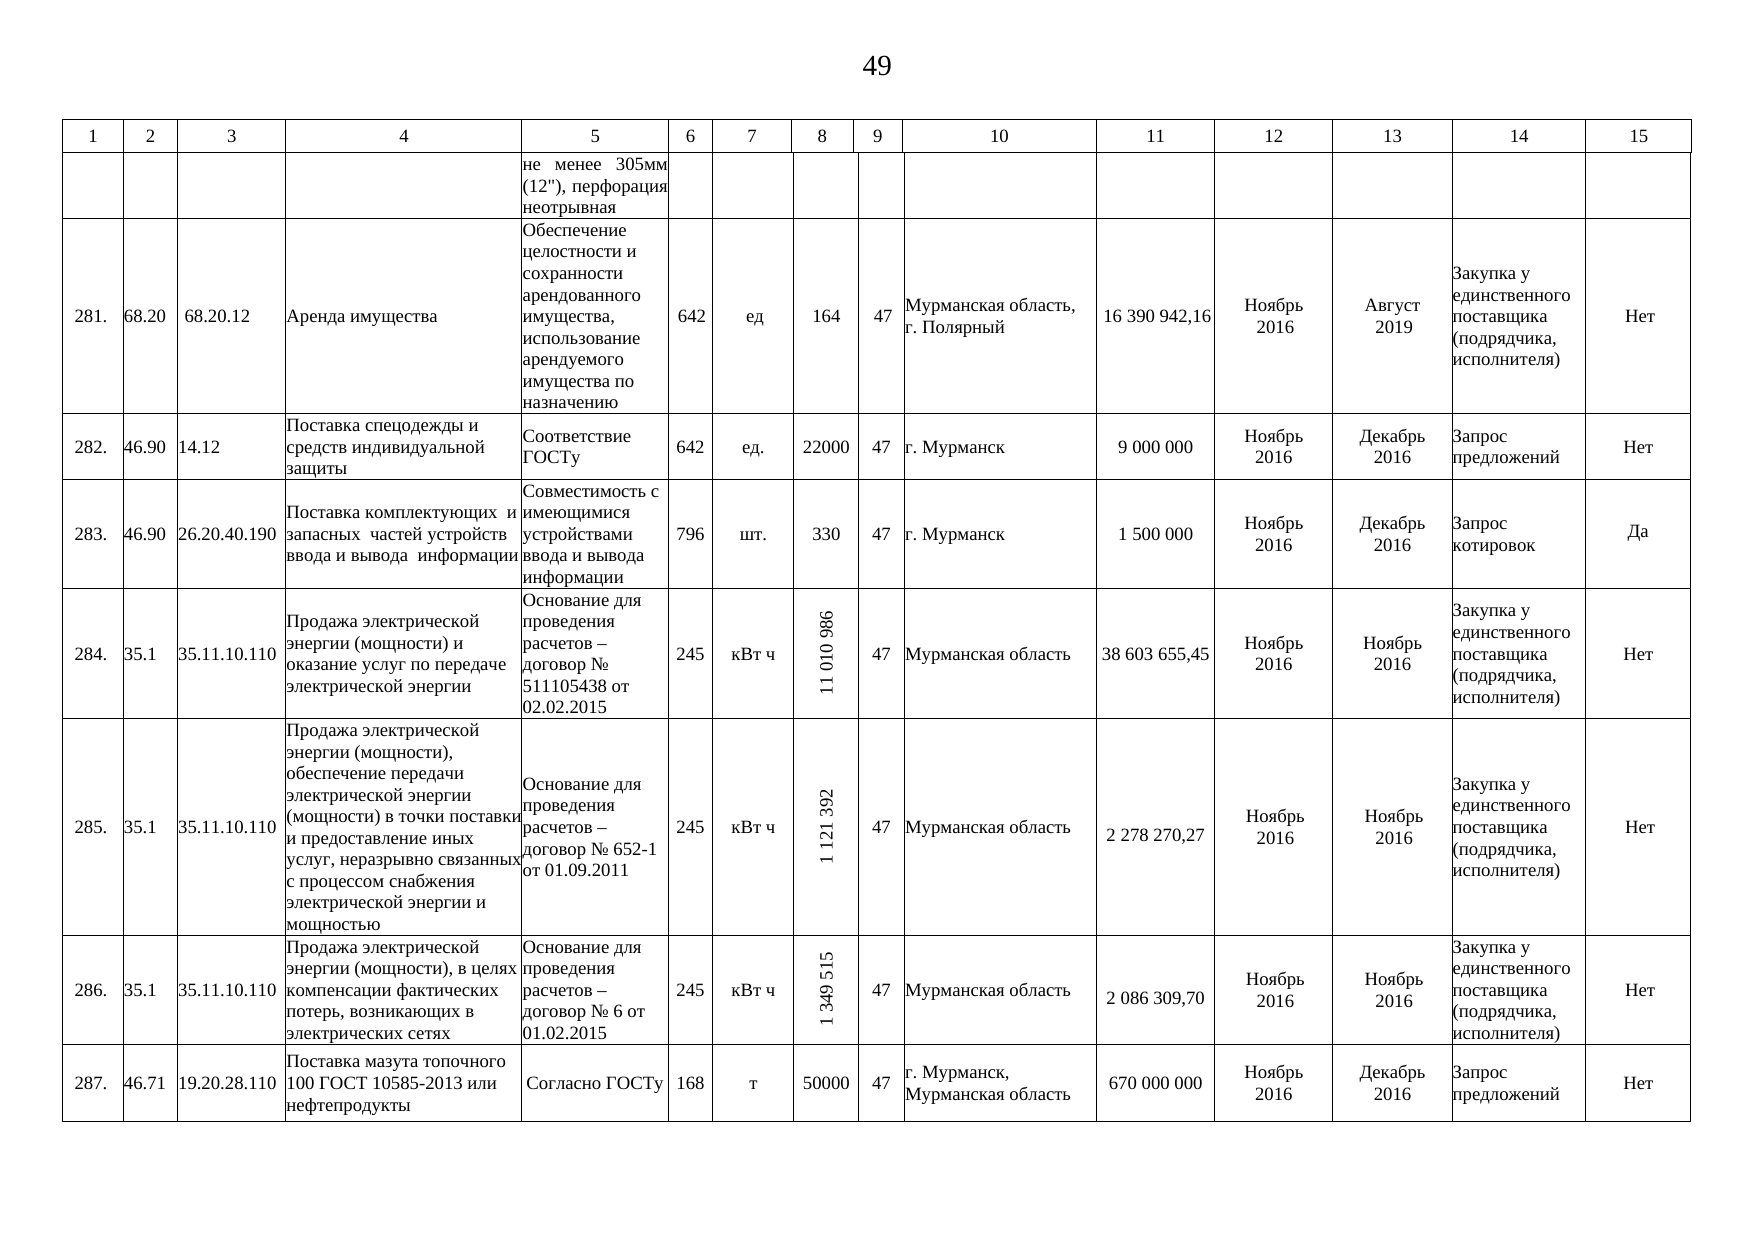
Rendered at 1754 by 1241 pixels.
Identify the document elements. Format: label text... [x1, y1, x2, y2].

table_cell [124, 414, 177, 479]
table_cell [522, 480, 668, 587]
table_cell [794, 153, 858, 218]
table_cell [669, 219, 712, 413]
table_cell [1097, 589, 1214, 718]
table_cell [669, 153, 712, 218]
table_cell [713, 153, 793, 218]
table_header 2 [124, 120, 177, 152]
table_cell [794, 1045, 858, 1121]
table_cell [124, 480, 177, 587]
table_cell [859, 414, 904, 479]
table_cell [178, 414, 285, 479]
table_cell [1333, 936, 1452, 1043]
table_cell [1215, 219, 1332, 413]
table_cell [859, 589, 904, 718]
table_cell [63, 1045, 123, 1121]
table_header 8 [792, 120, 853, 152]
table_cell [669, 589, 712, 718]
table_header 6 [669, 120, 712, 152]
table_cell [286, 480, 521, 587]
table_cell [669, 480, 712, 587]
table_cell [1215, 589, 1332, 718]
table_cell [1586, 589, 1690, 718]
table_header 9 [854, 120, 902, 152]
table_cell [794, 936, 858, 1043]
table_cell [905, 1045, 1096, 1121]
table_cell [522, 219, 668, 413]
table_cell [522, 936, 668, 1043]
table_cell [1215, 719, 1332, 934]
table_header 13 [1333, 120, 1452, 152]
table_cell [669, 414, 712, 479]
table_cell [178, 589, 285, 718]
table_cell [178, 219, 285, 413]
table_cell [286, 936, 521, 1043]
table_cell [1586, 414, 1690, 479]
table_header 11 [1097, 120, 1214, 152]
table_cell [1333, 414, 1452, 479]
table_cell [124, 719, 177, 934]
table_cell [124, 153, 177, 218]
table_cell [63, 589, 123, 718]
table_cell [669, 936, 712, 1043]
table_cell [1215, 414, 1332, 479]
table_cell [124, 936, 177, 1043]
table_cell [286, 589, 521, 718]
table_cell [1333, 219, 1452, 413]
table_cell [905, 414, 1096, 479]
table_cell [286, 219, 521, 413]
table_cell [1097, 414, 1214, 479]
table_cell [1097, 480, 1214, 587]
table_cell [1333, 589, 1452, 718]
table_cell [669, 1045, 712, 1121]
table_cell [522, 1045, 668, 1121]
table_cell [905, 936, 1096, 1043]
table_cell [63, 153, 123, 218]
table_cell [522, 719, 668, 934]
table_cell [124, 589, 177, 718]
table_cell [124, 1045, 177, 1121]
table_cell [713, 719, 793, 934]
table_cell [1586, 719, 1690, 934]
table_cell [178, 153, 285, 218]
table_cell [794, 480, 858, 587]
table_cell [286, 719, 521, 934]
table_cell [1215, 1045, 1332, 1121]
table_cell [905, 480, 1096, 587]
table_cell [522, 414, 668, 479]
table_header 7 [713, 120, 791, 152]
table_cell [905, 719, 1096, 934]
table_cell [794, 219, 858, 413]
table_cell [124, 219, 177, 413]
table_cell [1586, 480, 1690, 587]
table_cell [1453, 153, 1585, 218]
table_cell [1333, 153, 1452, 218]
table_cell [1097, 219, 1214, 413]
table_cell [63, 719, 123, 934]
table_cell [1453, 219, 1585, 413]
table_header 4 [286, 120, 521, 152]
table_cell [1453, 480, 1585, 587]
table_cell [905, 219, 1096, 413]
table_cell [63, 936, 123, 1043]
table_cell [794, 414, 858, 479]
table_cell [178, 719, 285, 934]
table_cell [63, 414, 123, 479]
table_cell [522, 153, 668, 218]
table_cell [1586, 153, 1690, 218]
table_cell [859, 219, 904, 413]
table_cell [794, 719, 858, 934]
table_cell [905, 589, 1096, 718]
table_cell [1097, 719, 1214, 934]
table_header 1 [63, 120, 123, 152]
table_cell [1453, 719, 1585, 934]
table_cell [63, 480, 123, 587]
table_header 3 [178, 120, 285, 152]
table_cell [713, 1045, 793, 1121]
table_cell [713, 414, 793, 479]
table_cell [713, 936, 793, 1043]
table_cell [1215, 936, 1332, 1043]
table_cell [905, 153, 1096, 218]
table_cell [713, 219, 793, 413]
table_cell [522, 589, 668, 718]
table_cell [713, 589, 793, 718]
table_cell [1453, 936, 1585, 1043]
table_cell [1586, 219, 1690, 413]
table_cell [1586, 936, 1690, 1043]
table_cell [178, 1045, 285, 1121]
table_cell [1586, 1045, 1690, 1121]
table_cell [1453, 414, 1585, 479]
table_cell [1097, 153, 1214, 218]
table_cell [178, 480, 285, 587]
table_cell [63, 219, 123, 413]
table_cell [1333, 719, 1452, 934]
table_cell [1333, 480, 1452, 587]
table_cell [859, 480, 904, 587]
table_header 15 [1586, 120, 1691, 152]
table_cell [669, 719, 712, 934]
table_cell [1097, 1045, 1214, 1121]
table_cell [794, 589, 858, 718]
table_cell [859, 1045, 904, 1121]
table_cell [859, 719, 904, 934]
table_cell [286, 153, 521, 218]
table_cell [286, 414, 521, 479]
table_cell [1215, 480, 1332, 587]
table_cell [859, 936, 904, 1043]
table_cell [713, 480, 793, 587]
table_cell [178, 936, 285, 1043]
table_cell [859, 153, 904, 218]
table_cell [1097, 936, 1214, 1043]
table_header 14 [1453, 120, 1585, 152]
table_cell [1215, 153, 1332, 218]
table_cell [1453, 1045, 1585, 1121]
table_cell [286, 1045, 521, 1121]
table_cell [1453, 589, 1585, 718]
table_header 5 [522, 120, 668, 152]
table_header 10 [903, 120, 1096, 152]
table_header 12 [1215, 120, 1332, 152]
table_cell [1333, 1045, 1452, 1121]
